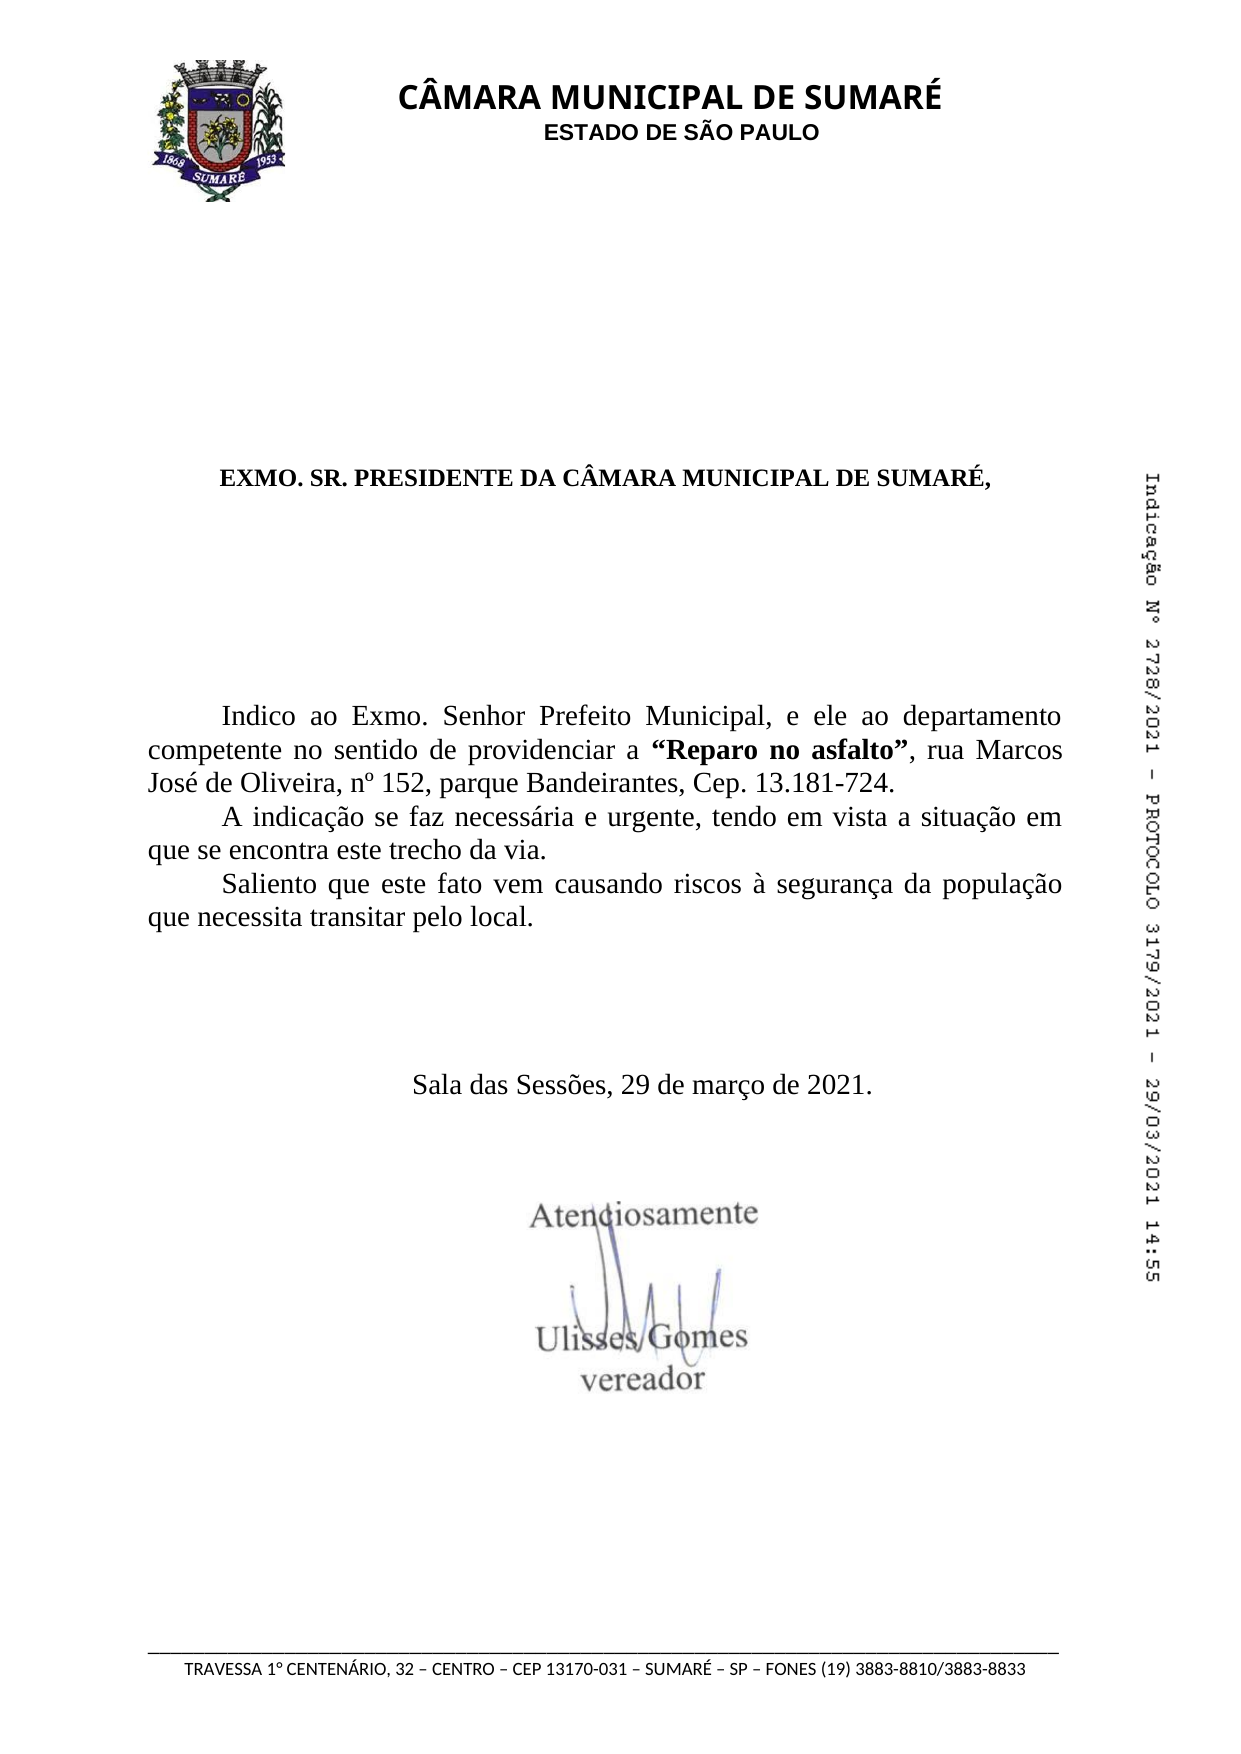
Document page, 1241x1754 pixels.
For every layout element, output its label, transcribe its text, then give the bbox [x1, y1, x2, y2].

text Saliento que este fato vem causando riscos à segurança da população que necessita transitar pelo local. [148, 866, 1063, 933]
text EXMO. SR. PRESIDENTE DA CÂMARA MUNICIPAL DE SUMARÉ, [148, 463, 1063, 492]
text A indicação se faz necessária e urgente, tendo em vista a situação em que se encontra este trecho da via. [148, 799, 1063, 866]
text Sala das Sessões, 29 de março de 2021. [148, 1067, 1063, 1101]
picture [522, 1201, 762, 1399]
picture [1120, 468, 1183, 1286]
picture [147, 60, 286, 202]
text Indico ao Exmo. Senhor Prefeito Municipal, e ele ao departamento competente no sentido de providenciar a “Reparo no asfalto”, rua Marcos José de Oliveira, nº 152, parque Bandeirantes, Cep. 13.181-724. [148, 698, 1063, 799]
